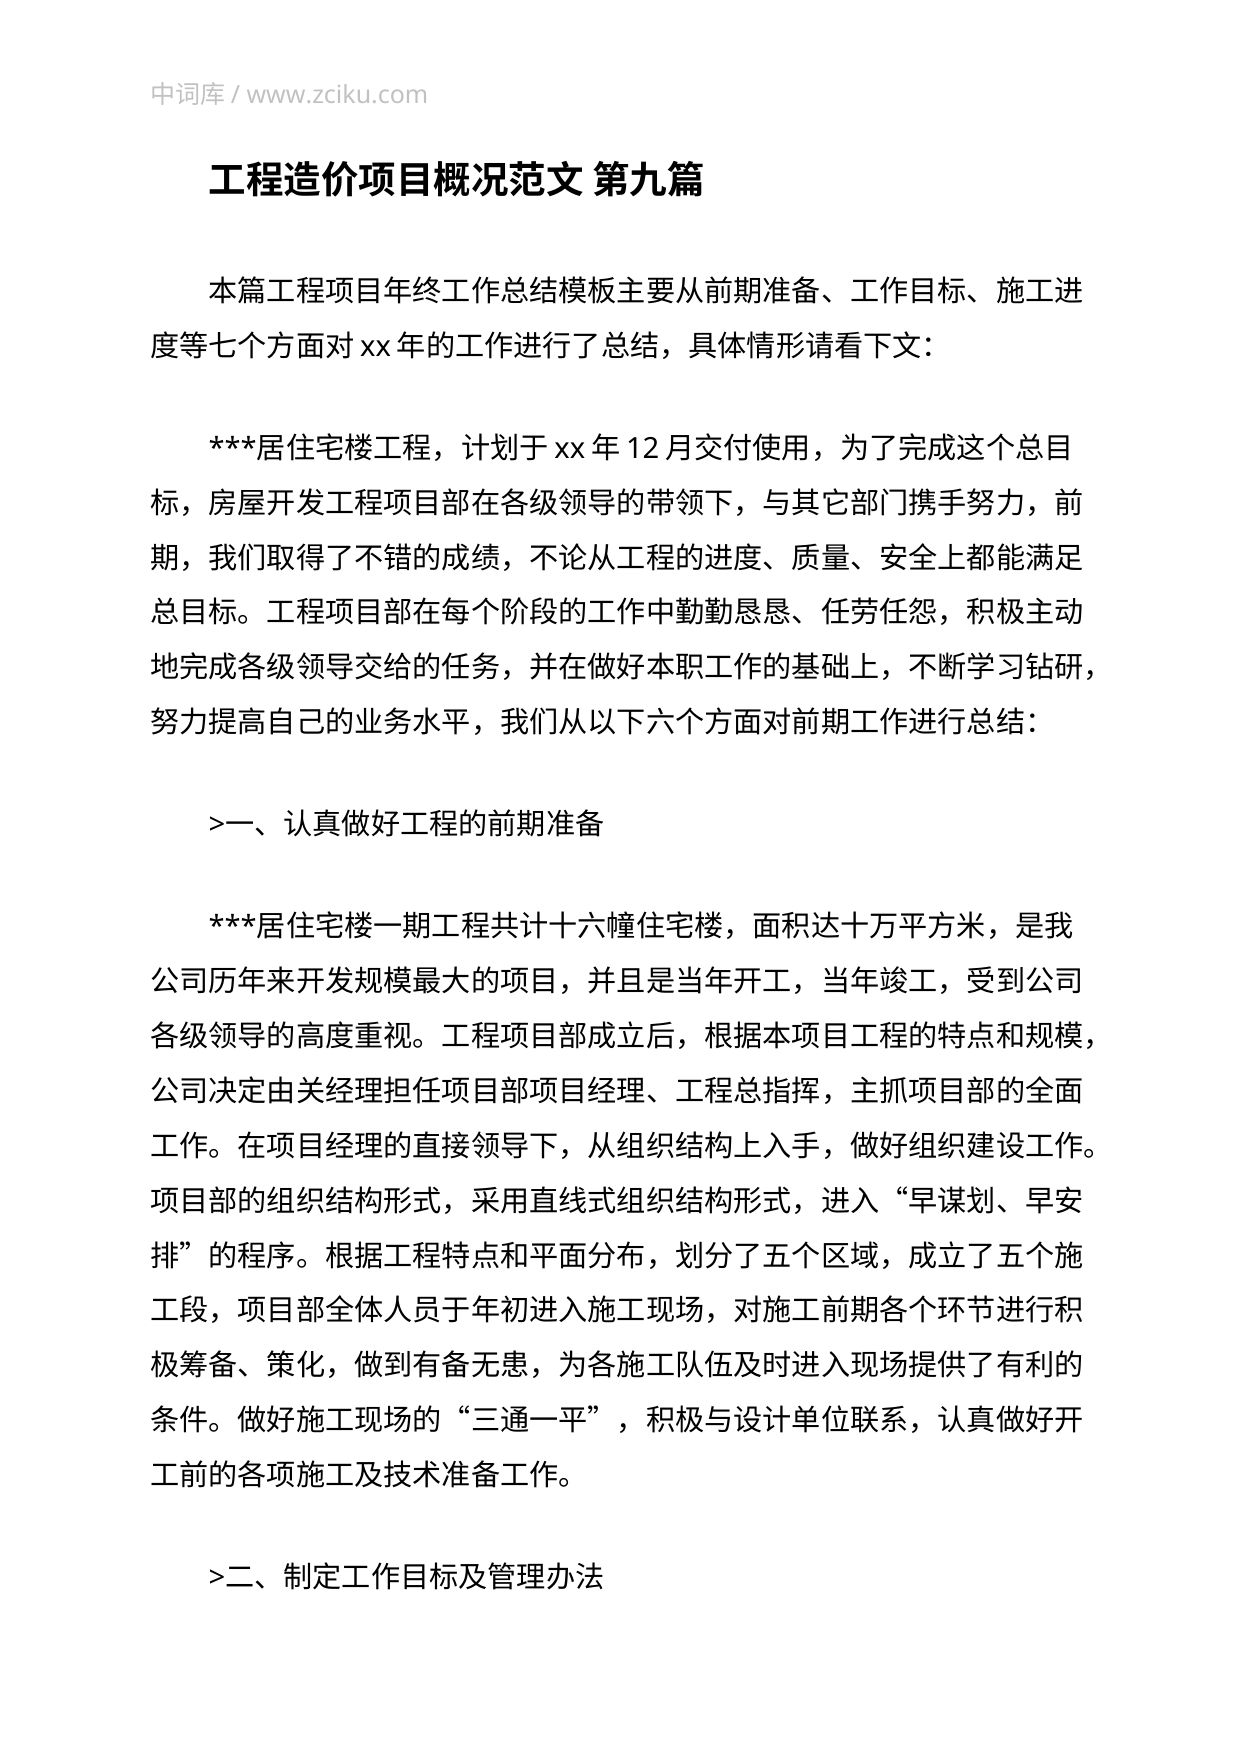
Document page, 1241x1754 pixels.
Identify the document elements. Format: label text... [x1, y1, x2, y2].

text >一、认真做好工程的前期准备 [150, 801, 1090, 843]
text 本篇工程项目年终工作总结模板主要从前期准备、工作目标、施工进度等七个方面对xx年的工作进行了总结，具体情形请看下文： [150, 267, 1090, 365]
text >二、制定工作目标及管理办法 [150, 1553, 1090, 1596]
text ***居住宅楼工程，计划于xx年12月交付使用，为了完成这个总目标，房屋开发工程项目部在各级领导的带领下，与其它部门携手努力，前期，我们取得了不错的成绩，不论从工程的进度、质量、安全上都能满足总目标。工程项目部在每个阶段的工作中勤勤恳恳、任劳任怨，积极主动地完成各级领导交给的任务，并在做好本职工作的基础上，不断学习钻研，努力提高自己的业务水平，我们从以下六个方面对前期工作进行总结： [150, 424, 1090, 741]
text 工程造价项目概况范文 第九篇 [150, 150, 1090, 204]
text ***居住宅楼一期工程共计十六幢住宅楼，面积达十万平方米，是我公司历年来开发规模最大的项目，并且是当年开工，当年竣工，受到公司各级领导的高度重视。工程项目部成立后，根据本项目工程的特点和规模，公司决定由关经理担任项目部项目经理、工程总指挥，主抓项目部的全面工作。在项目经理的直接领导下，从组织结构上入手，做好组织建设工作。项目部的组织结构形式，采用直线式组织结构形式，进入“早谋划、早安排”的程序。根据工程特点和平面分布，划分了五个区域，成立了五个施工段，项目部全体人员于年初进入施工现场，对施工前期各个环节进行积极筹备、策化，做到有备无患，为各施工队伍及时进入现场提供了有利的条件。做好施工现场的“三通一平”，积极与设计单位联系，认真做好开工前的各项施工及技术准备工作。 [150, 903, 1090, 1494]
